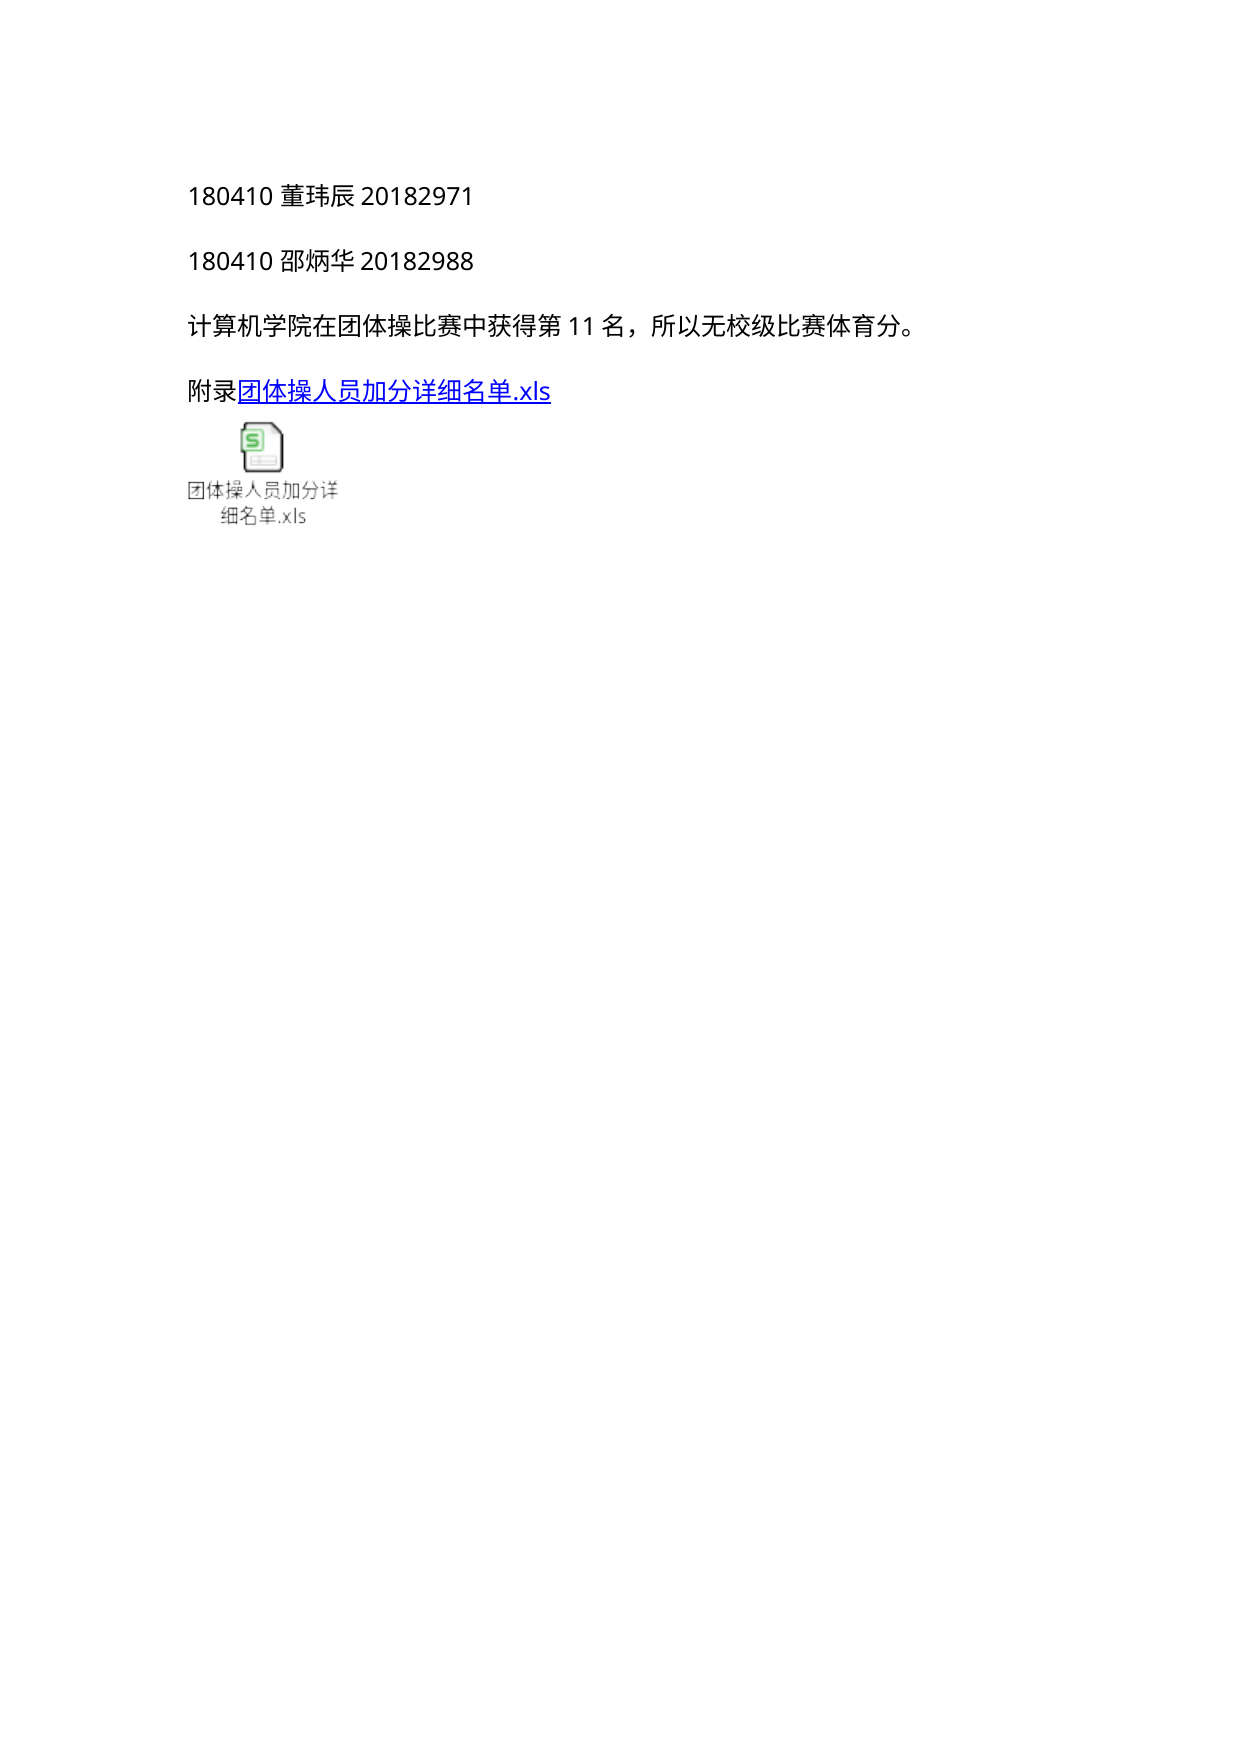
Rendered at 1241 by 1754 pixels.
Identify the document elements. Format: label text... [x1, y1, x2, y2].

text 附录团体操人员加分详细名单.xls [187, 357, 1053, 422]
text 180410 董玮辰 20182971 [187, 162, 1053, 227]
text 计算机学院在团体操比赛中获得第11名，所以无校级比赛体育分。 [187, 292, 1053, 357]
text 180410 邵炳华20182988 [187, 227, 1053, 292]
